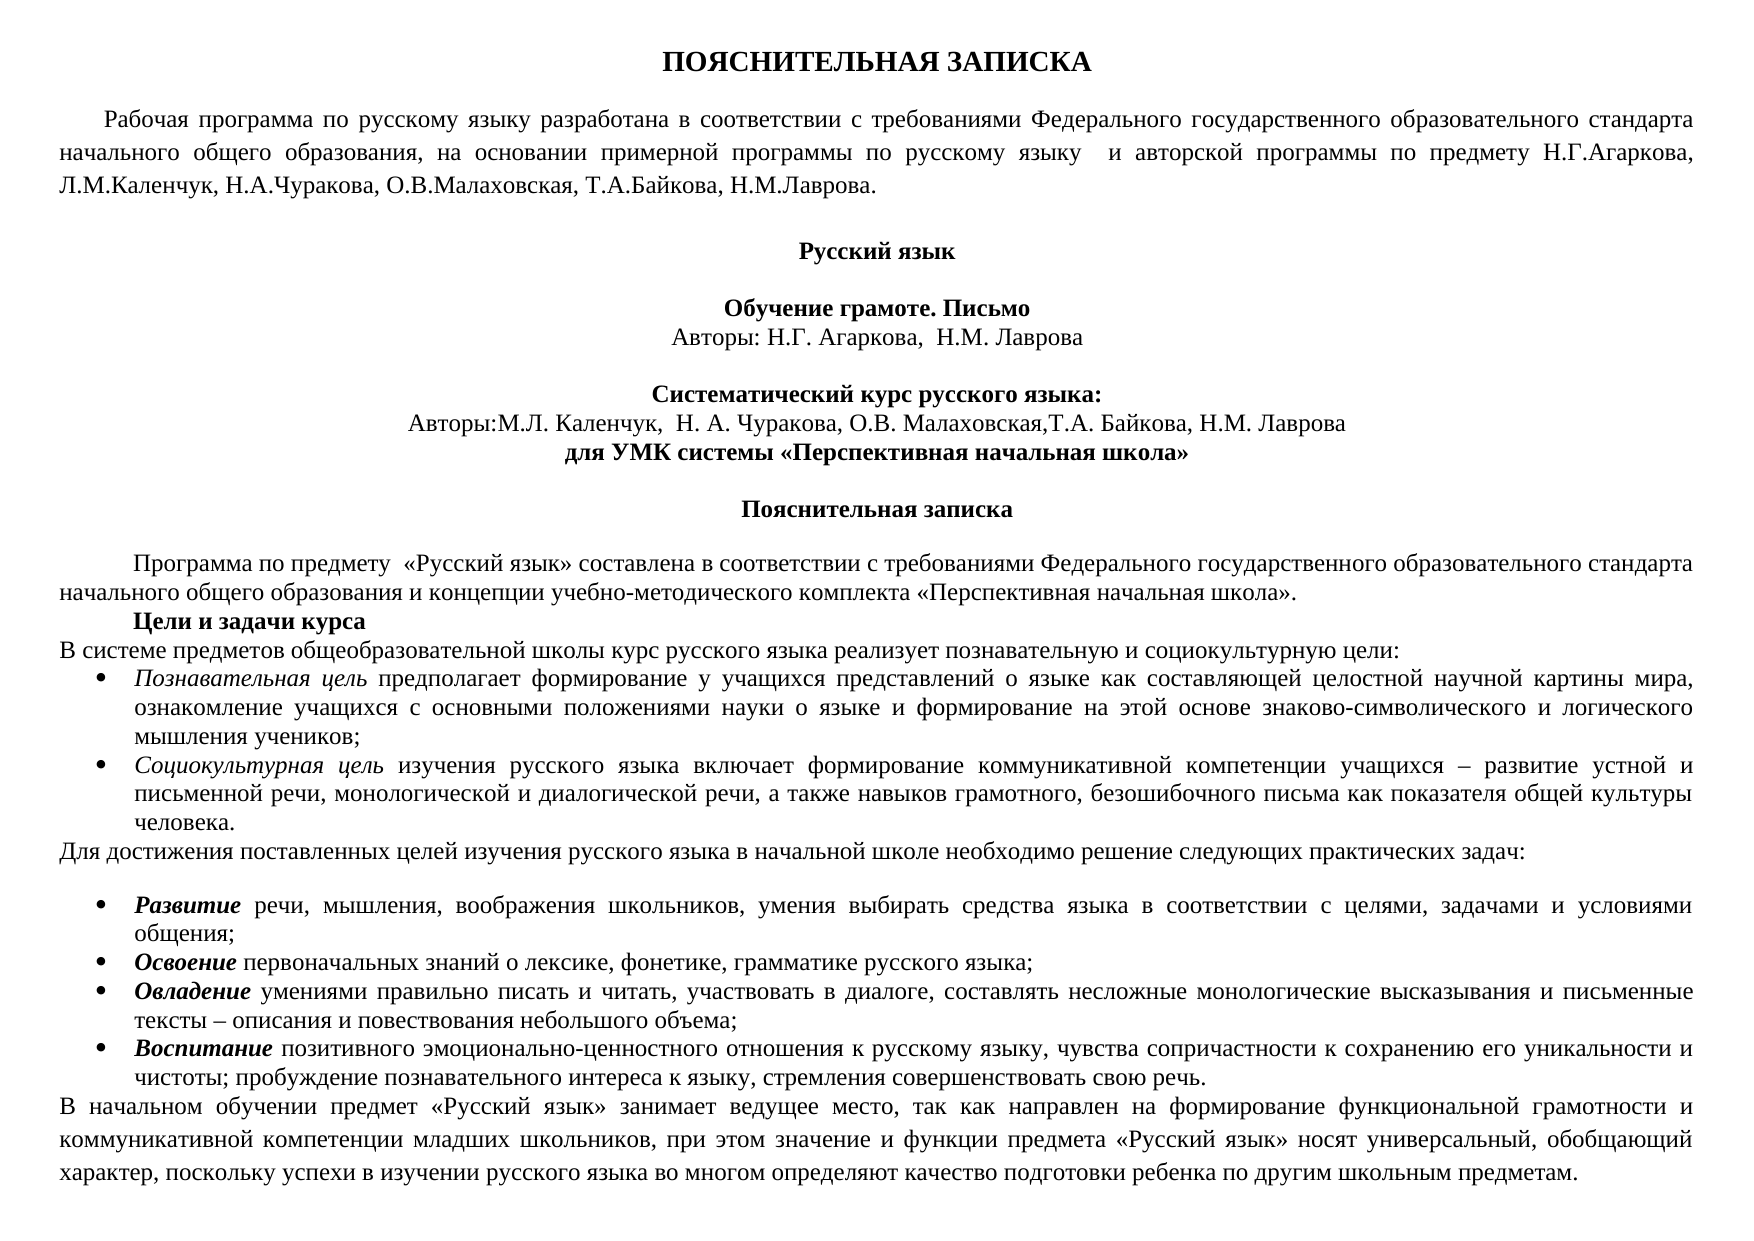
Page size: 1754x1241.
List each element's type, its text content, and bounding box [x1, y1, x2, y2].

text ПОЯСНИТЕЛЬНАЯ ЗАПИСКА [59, 44, 1695, 78]
text Программа по предмету «Русский язык» составлена в соответствии с требованиями Федерального государственного образовательного стандарта начального общего образования и концепции учебно-методического комплекта «Перспективная начальная школа». [59, 548, 1695, 606]
list Овладение умениями правильно писать и читать, участвовать в диалоге, составлять несложные монологические высказывания и письменные тексты – описания и повествования небольшого объема; [97, 976, 1695, 1033]
text Авторы:М.Л. Каленчук, Н. А. Чуракова, О.В. Малаховская,Т.А. Байкова, Н.М. Лаврова [59, 408, 1695, 437]
text Цели и задачи курса [59, 606, 1695, 635]
text Пояснительная записка [59, 494, 1695, 523]
list Освоение первоначальных знаний о лексике, фонетике, грамматике русского языка; [97, 947, 1695, 976]
text Систематический курс русского языка: [59, 379, 1695, 408]
list Социокультурная цель изучения русского языка включает формирование коммуникативной компетенции учащихся – развитие устной и письменной речи, монологической и диалогической речи, а также навыков грамотного, безошибочного письма как показателя общей культуры человека. [97, 750, 1695, 836]
text Обучение грамоте. Письмо [59, 293, 1695, 322]
list Познавательная цель предполагает формирование у учащихся представлений о языке как составляющей целостной научной картины мира, ознакомление учащихся с основными положениями науки о языке и формирование на этой основе знаково-символического и логического мышления учеников; [97, 663, 1695, 750]
list Развитие речи, мышления, воображения школьников, умения выбирать средства языка в соответствии с целями, задачами и условиями общения; [97, 890, 1695, 947]
list Рабочая программа по русскому языку разработана в соответствии с требованиями Федерального государственного образовательного стандарта начального общего образования, на основании примерной программы по русскому языку и авторской программы по предмету Н.Г.Агаркова, Л.М.Каленчук, Н.А.Чуракова, О.В.Малаховская, Т.А.Байкова, Н.М.Лаврова. [59, 104, 1695, 198]
text Авторы: Н.Г. Агаркова, Н.М. Лаврова [59, 322, 1695, 351]
text В начальном обучении предмет «Русский язык» занимает ведущее место, так как направлен на формирование функциональной грамотности и коммуникативной компетенции младших школьников, при этом значение и функции предмета «Русский язык» носят универсальный, обобщающий характер, поскольку успехи в изучении русского языка во многом определяют качество подготовки ребенка по другим школьным предметам. [59, 1091, 1695, 1186]
text Для достижения поставленных целей изучения русского языка в начальной школе необходимо решение следующих практических задач: [59, 836, 1695, 865]
list Воспитание позитивного эмоционально-ценностного отношения к русскому языку, чувства сопричастности к сохранению его уникальности и чистоты; пробуждение познавательного интереса к языку, стремления совершенствовать свою речь. [97, 1033, 1695, 1091]
text для УМК системы «Перспективная начальная школа» [59, 437, 1695, 466]
text Русский язык [59, 236, 1695, 264]
text В системе предметов общеобразовательной школы курс русского языка реализует познавательную и социокультурную цели: [59, 635, 1695, 663]
